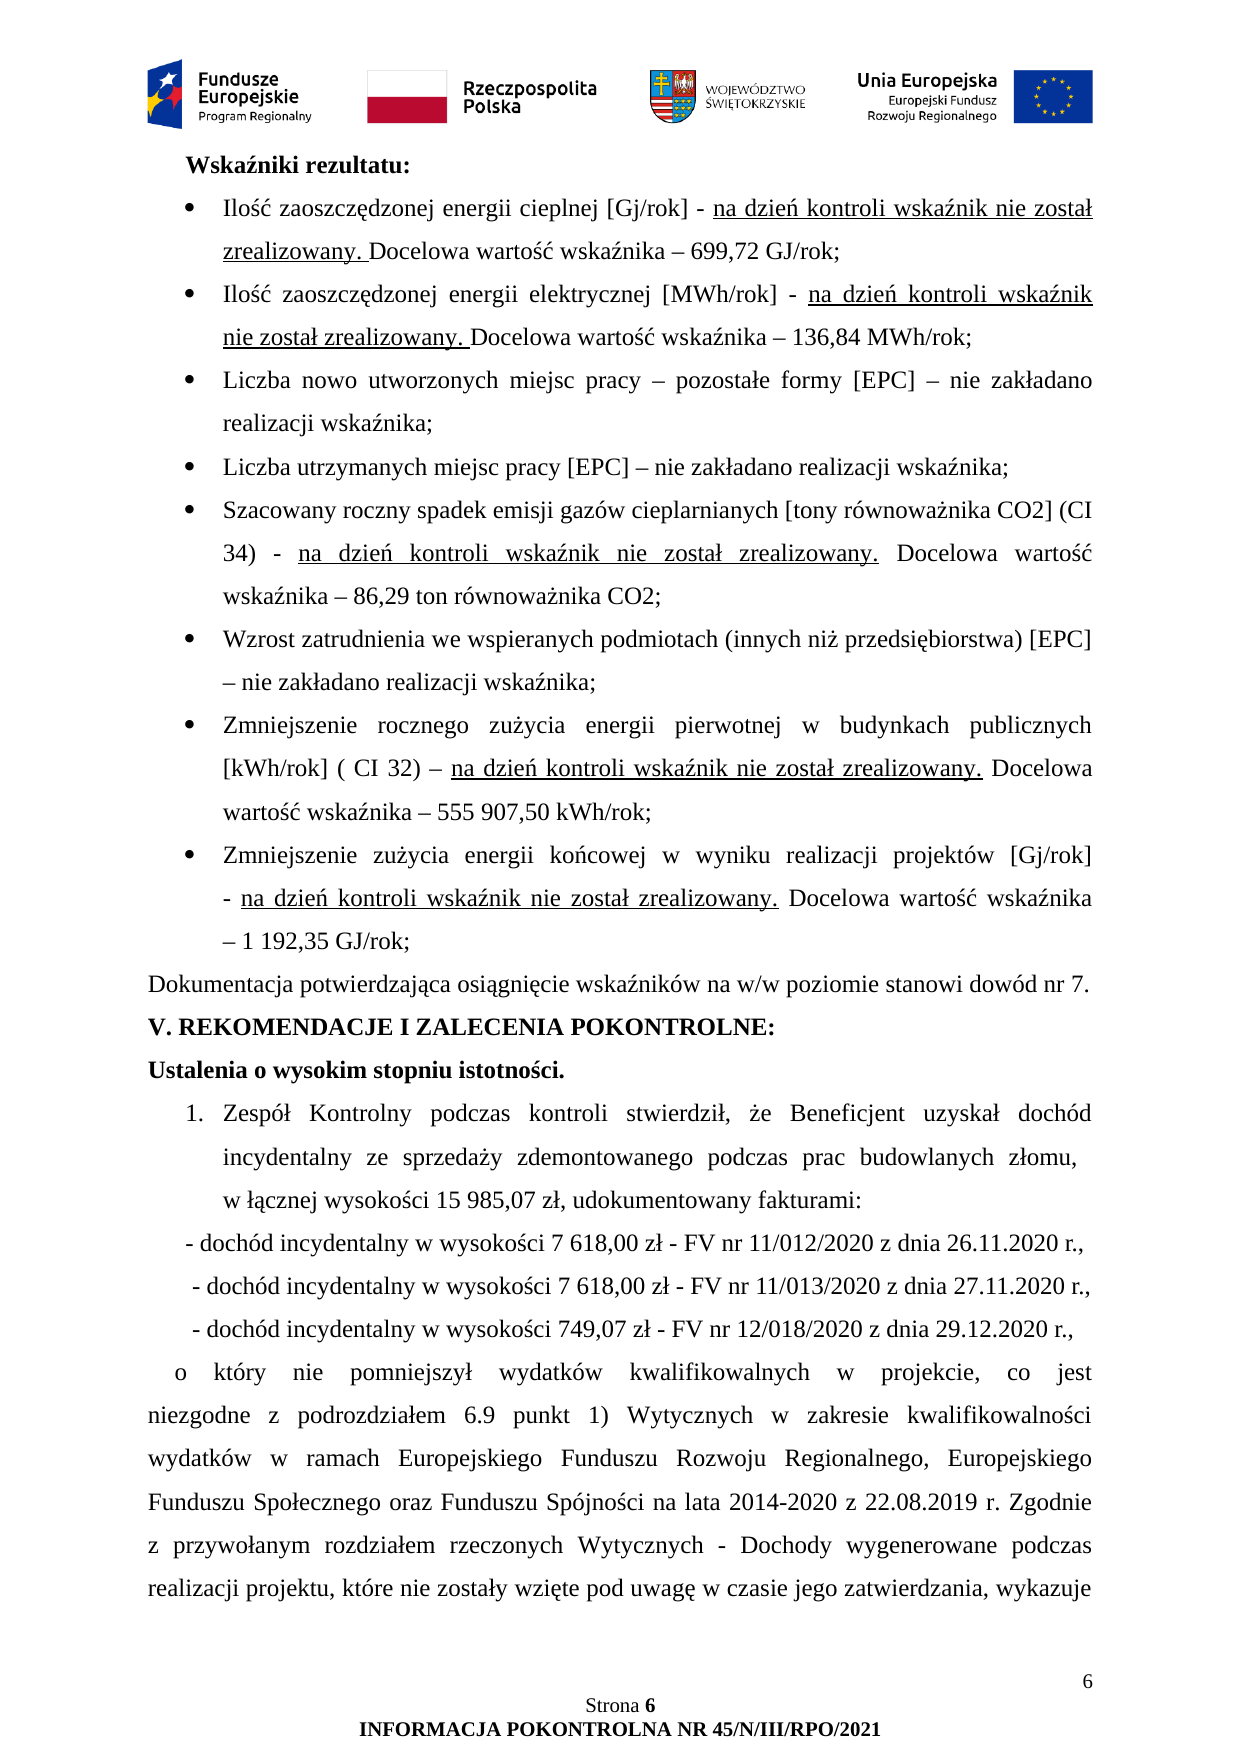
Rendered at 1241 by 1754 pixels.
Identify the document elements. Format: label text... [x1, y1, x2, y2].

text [148, 1357, 1093, 1602]
text - dochód incydentalny w wysokości 7 618,00 zł - FV nr 11/013/2020 z dnia 27.11.2020 r., [148, 1271, 1093, 1300]
list Szacowany roczny spadek emisji gazów cieplarnianych [tony równoważnika CO2] (CI 34) - na dzień kontroli wskaźnik nie został zrealizowany. Docelowa wartość wskaźnika – 86,29 ton równoważnika CO2; [185, 495, 1093, 610]
text - dochód incydentalny w wysokości 7 618,00 zł - FV nr 11/012/2020 z dnia 26.11.2020 r., [185, 1228, 1093, 1257]
list Zmniejszenie zużycia energii końcowej w wyniku realizacji projektów [Gj/rok] - na dzień kontroli wskaźnik nie został zrealizowany. Docelowa wartość wskaźnika – 1 192,35 GJ/rok; [185, 840, 1093, 955]
list Wzrost zatrudnienia we wspieranych podmiotach (innych niż przedsiębiorstwa) [EPC] – nie zakładano realizacji wskaźnika; [185, 624, 1093, 696]
list Liczba utrzymanych miejsc pracy [EPC] – nie zakładano realizacji wskaźnika; [185, 452, 1093, 480]
text V. REKOMENDACJE I ZALECENIA POKONTROLNE: [148, 1012, 1093, 1041]
picture [147, 59, 1093, 129]
text Ustalenia o wysokim stopniu istotności. [148, 1055, 1093, 1084]
list Ilość zaoszczędzonej energii elektrycznej [MWh/rok] - na dzień kontroli wskaźnik nie został zrealizowany. Docelowa wartość wskaźnika – 136,84 MWh/rok; [185, 279, 1093, 351]
list Ilość zaoszczędzonej energii cieplnej [Gj/rok] - na dzień kontroli wskaźnik nie został zrealizowany. Docelowa wartość wskaźnika – 699,72 GJ/rok; [185, 193, 1093, 265]
list Zmniejszenie rocznego zużycia energii pierwotnej w budynkach publicznych [kWh/rok] ( CI 32) – na dzień kontroli wskaźnik nie został zrealizowany. Docelowa wartość wskaźnika – 555 907,50 kWh/rok; [185, 710, 1093, 825]
list Dokumentacja potwierdzająca osiągnięcie wskaźników na w/w poziomie stanowi dowód nr 7. [148, 969, 1093, 998]
list Liczba nowo utworzonych miejsc pracy – pozostałe formy [EPC] – nie zakładano realizacji wskaźnika; [185, 365, 1093, 437]
list Zespół Kontrolny podczas kontroli stwierdził, że Beneficjent uzyskał dochód incydentalny ze sprzedaży zdemontowanego podczas prac budowlanych złomu, w łącznej wysokości 15 985,07 zł, udokumentowany fakturami: [185, 1098, 1093, 1213]
text - dochód incydentalny w wysokości 749,07 zł - FV nr 12/018/2020 z dnia 29.12.2020 r., [148, 1314, 1093, 1343]
list Wskaźniki rezultatu: [185, 150, 1093, 178]
